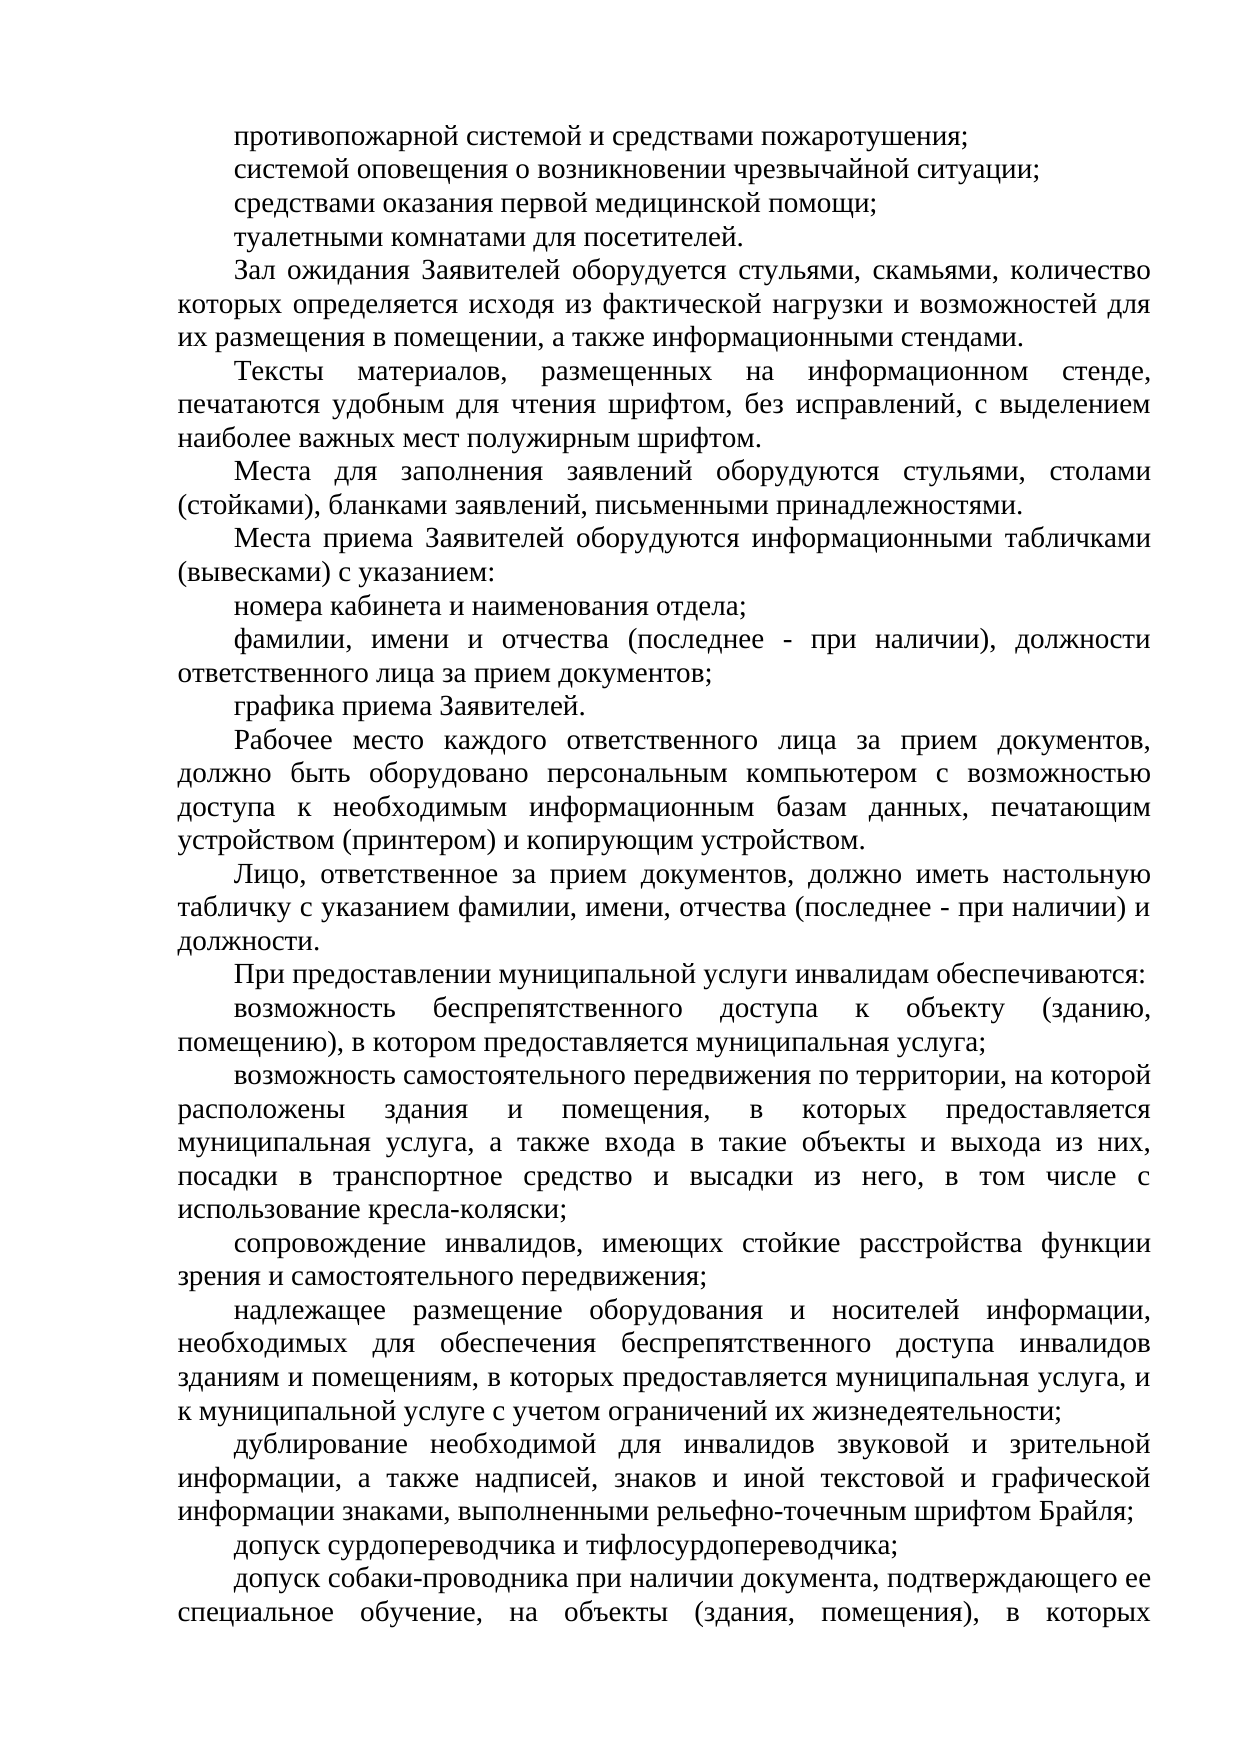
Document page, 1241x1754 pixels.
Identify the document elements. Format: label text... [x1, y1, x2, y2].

text возможность беспрепятственного доступа к объекту (зданию, помещению), в котором предоставляется муниципальная услуга; [177, 990, 1152, 1057]
text Места приема Заявителей оборудуются информационными табличками (вывесками) с указанием: [177, 521, 1152, 588]
text возможность самостоятельного передвижения по территории, на которой расположены здания и помещения, в которых предоставляется муниципальная услуга, а также входа в такие объекты и выхода из них, посадки в транспортное средство и высадки из него, в том числе с использование кресла-коляски; [177, 1057, 1152, 1225]
text сопровождение инвалидов, имеющих стойкие расстройства функции зрения и самостоятельного передвижения; [177, 1225, 1152, 1292]
text Рабочее место каждого ответственного лица за прием документов, должно быть оборудовано персональным компьютером с возможностью доступа к необходимым информационным базам данных, печатающим устройством (принтером) и копирующим устройством. [177, 722, 1152, 856]
text Места для заполнения заявлений оборудуются стульями, столами (стойками), бланками заявлений, письменными принадлежностями. [177, 453, 1152, 521]
text Зал ожидания Заявителей оборудуется стульями, скамьями, количество которых определяется исходя из фактической нагрузки и возможностей для их размещения в помещении, а также информационными стендами. [177, 252, 1152, 353]
text дублирование необходимой для инвалидов звуковой и зрительной информации, а также надписей, знаков и иной текстовой и графической информации знаками, выполненными рельефно-точечным шрифтом Брайля; [177, 1426, 1152, 1527]
text надлежащее размещение оборудования и носителей информации, необходимых для обеспечения беспрепятственного доступа инвалидов зданиям и помещениям, в которых предоставляется муниципальная услуга, и к муниципальной услуге с учетом ограничений их жизнедеятельности; [177, 1292, 1152, 1426]
text При предоставлении муниципальной услуги инвалидам обеспечиваются: [177, 957, 1152, 990]
text допуск сурдопереводчика и тифлосурдопереводчика; [177, 1527, 1152, 1560]
text графика приема Заявителей. [177, 688, 1152, 722]
text номера кабинета и наименования отдела; [177, 588, 1152, 621]
text туалетными комнатами для посетителей. [177, 219, 1152, 252]
text системой оповещения о возникновении чрезвычайной ситуации; [177, 152, 1152, 185]
text фамилии, имени и отчества (последнее - при наличии), должности ответственного лица за прием документов; [177, 621, 1152, 688]
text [177, 1560, 1152, 1627]
text Лицо, ответственное за прием документов, должно иметь настольную табличку с указанием фамилии, имени, отчества (последнее - при наличии) и должности. [177, 856, 1152, 957]
text средствами оказания первой медицинской помощи; [177, 185, 1152, 219]
text Тексты материалов, размещенных на информационном стенде, печатаются удобным для чтения шрифтом, без исправлений, с выделением наиболее важных мест полужирным шрифтом. [177, 353, 1152, 453]
text противопожарной системой и средствами пожаротушения; [177, 118, 1152, 152]
